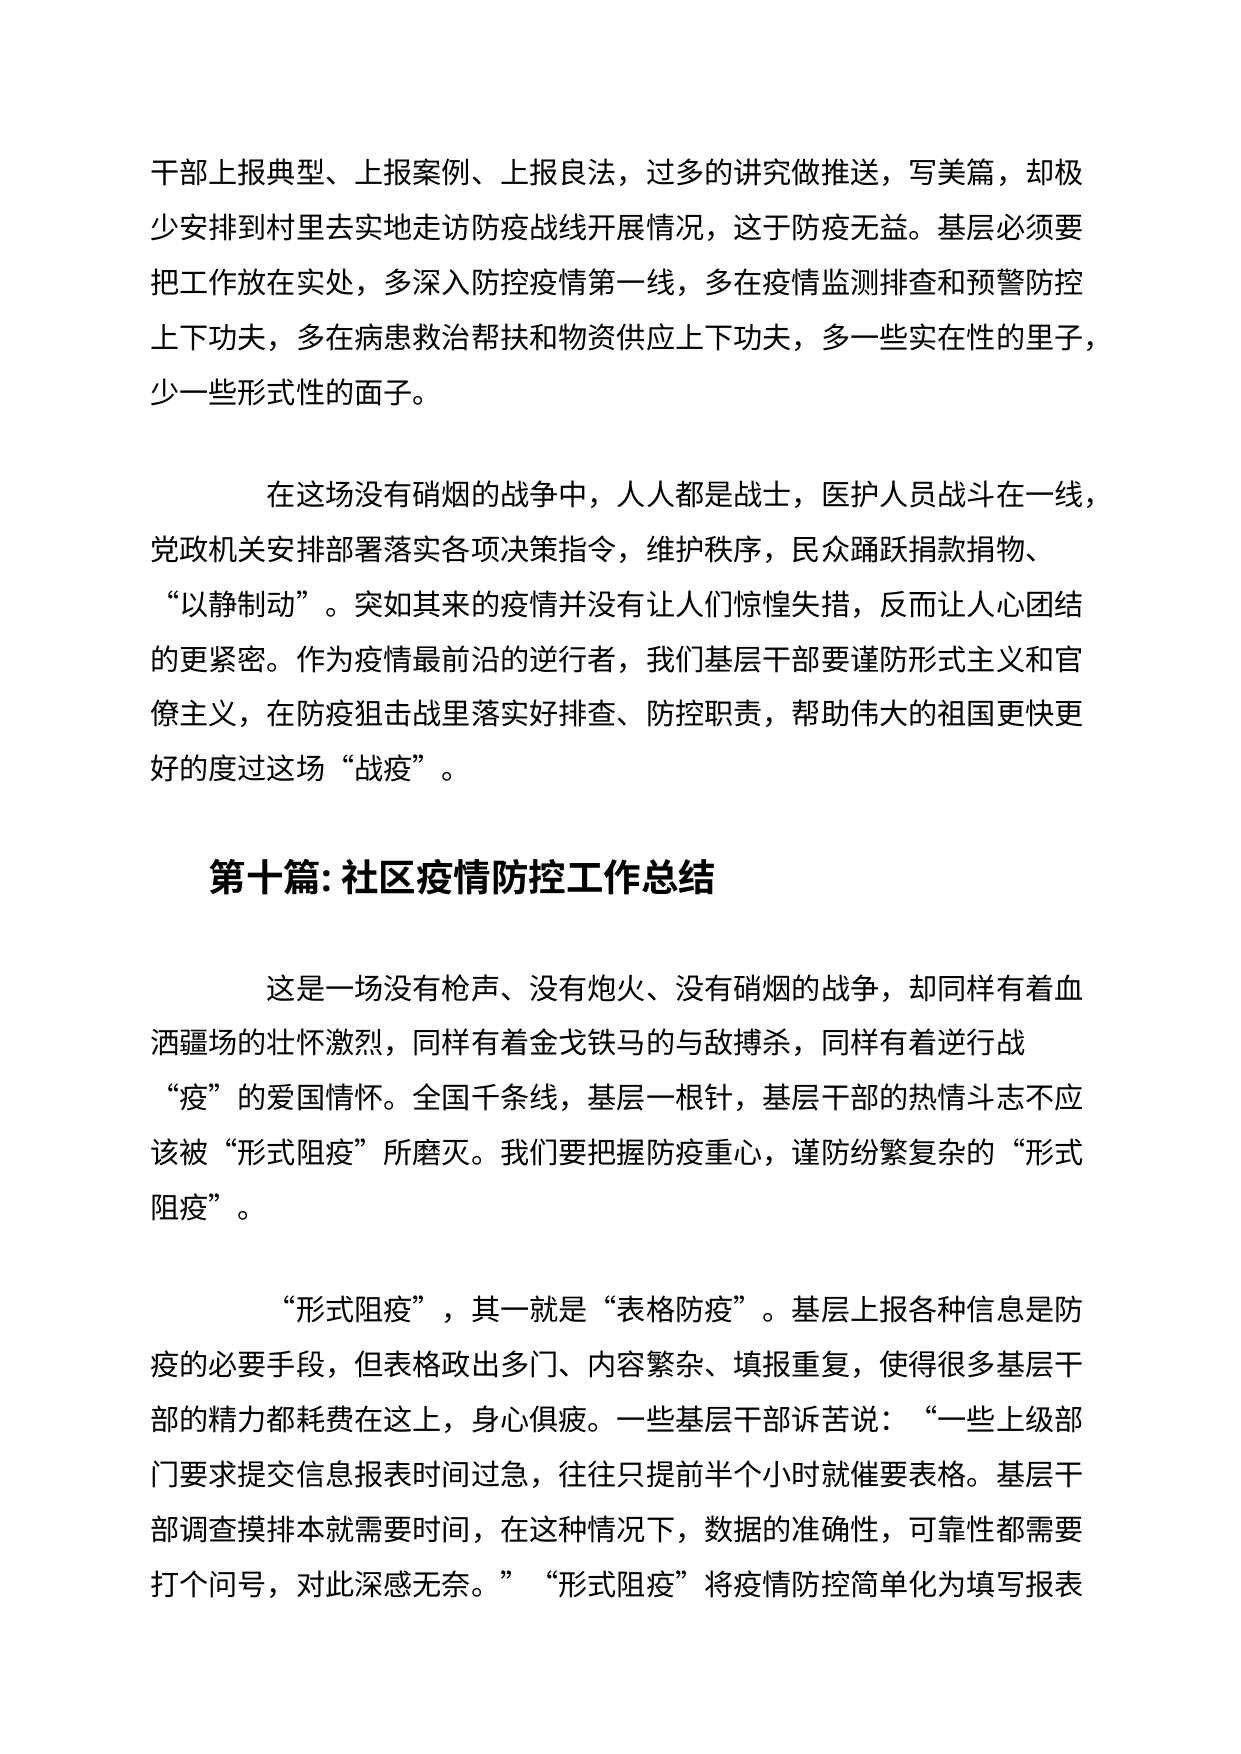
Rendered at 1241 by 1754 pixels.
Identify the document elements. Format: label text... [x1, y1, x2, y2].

text 第十篇: 社区疫情防控工作总结 [150, 848, 1090, 902]
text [150, 150, 1090, 412]
text 在这场没有硝烟的战争中，人人都是战士，医护人员战斗在一线，党政机关安排部署落实各项决策指令，维护秩序，民众踊跃捐款捐物、“以静制动”。突如其来的疫情并没有让人们惊惶失措，反而让人心团结的更紧密。作为疫情最前沿的逆行者，我们基层干部要谨防形式主义和官僚主义，在防疫狙击战里落实好排查、防控职责，帮助伟大的祖国更快更好的度过这场“战疫”。 [150, 471, 1090, 788]
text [150, 1287, 1090, 1603]
text 这是一场没有枪声、没有炮火、没有硝烟的战争，却同样有着血洒疆场的壮怀激烈，同样有着金戈铁马的与敌搏杀，同样有着逆行战“疫”的爱国情怀。全国千条线，基层一根针，基层干部的热情斗志不应该被“形式阻疫”所磨灭。我们要把握防疫重心，谨防纷繁复杂的“形式阻疫”。 [150, 965, 1090, 1227]
